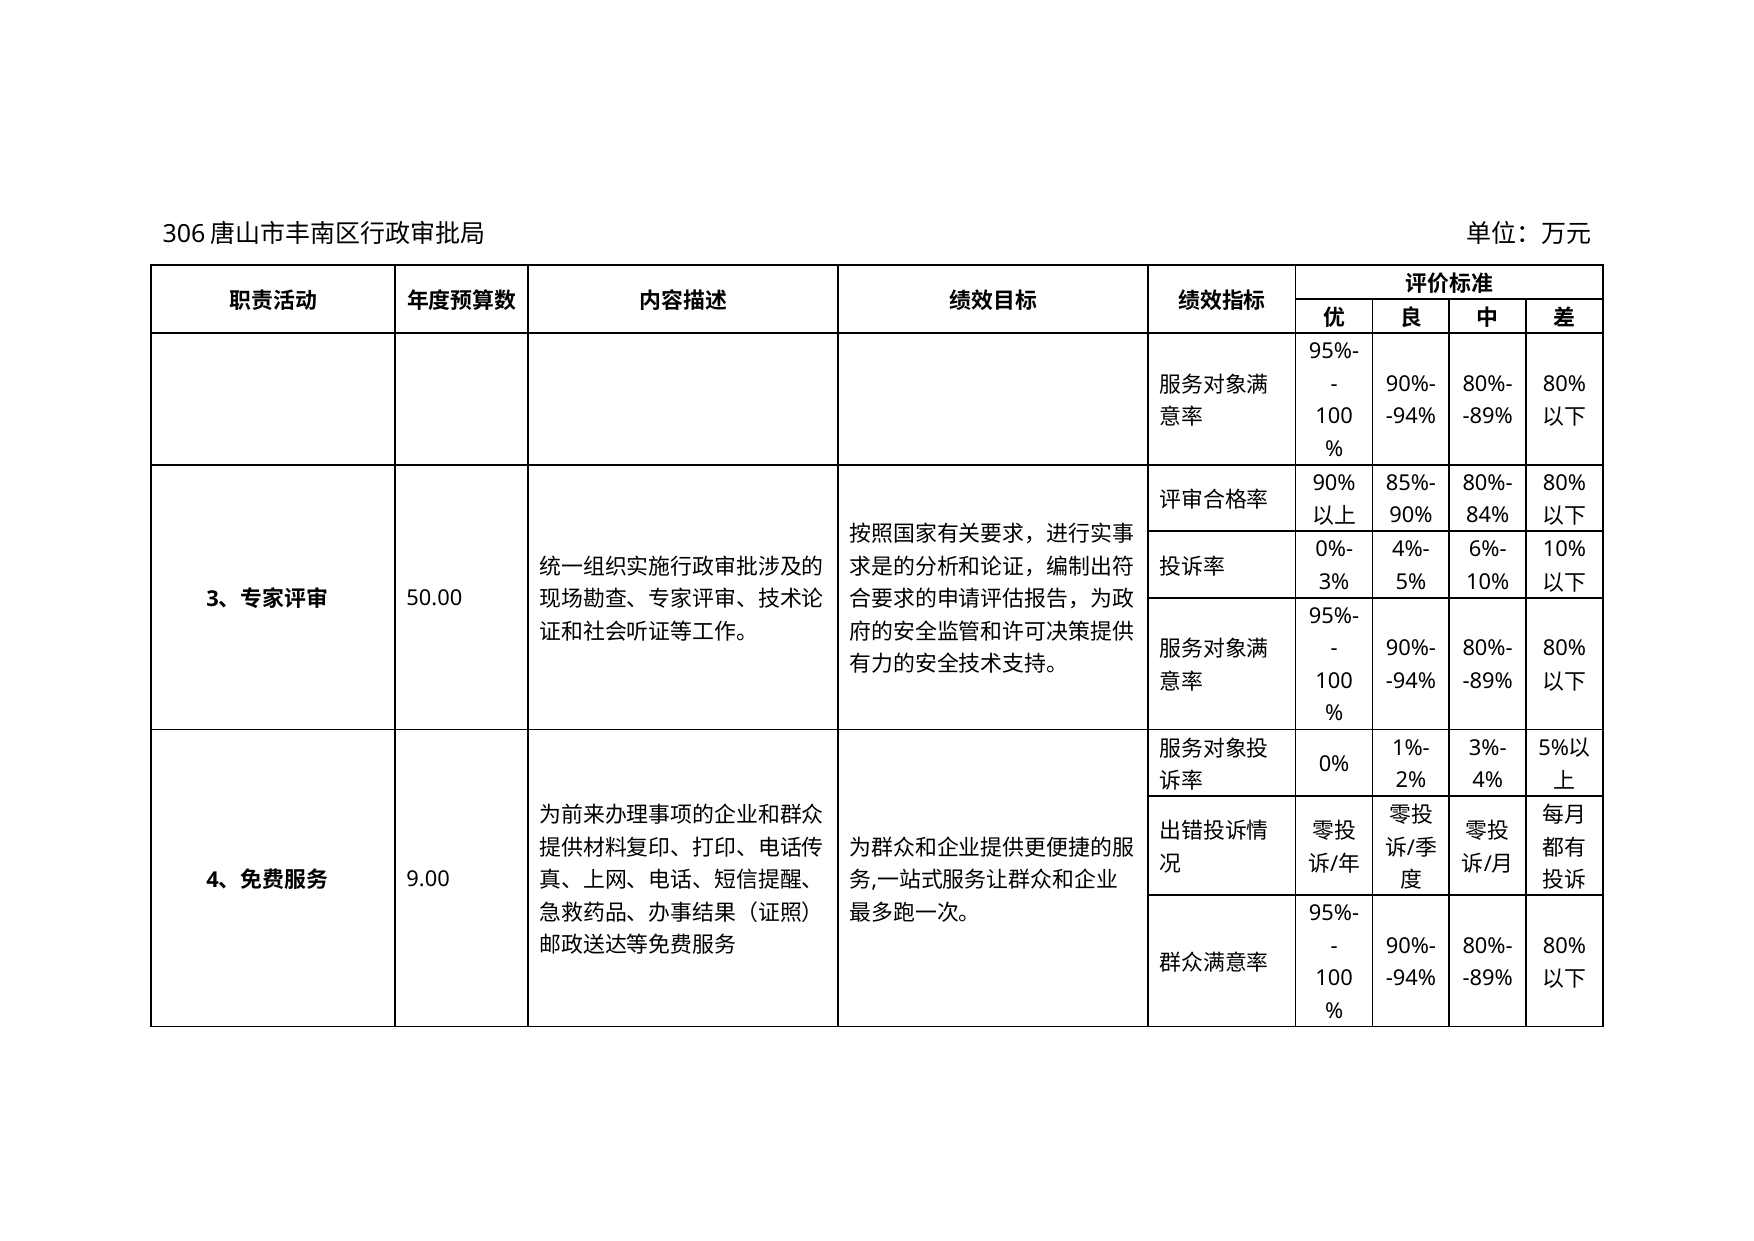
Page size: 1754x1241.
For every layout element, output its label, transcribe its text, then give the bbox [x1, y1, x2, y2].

table_cell 每月都有投诉 [1527, 797, 1602, 894]
table_cell 0% [1296, 730, 1372, 795]
table_cell 绩效目标 [839, 266, 1147, 332]
table_cell 95%--100% [1296, 334, 1372, 464]
table_cell 职责活动 [152, 266, 394, 332]
table_cell 5%以上 [1527, 730, 1602, 795]
table_cell 群众满意率 [1149, 896, 1295, 1026]
table_cell 服务对象满意率 [1149, 334, 1295, 464]
table_cell 年度预算数 [396, 266, 527, 332]
table_cell 统一组织实施行政审批涉及的现场勘查、专家评审、技术论证和社会听证等工作。 [529, 466, 837, 728]
table_cell 4%-5% [1373, 532, 1448, 597]
table_cell 9.00 [396, 730, 527, 1026]
table_cell 80%以下 [1527, 896, 1602, 1026]
table_header 306唐山市丰南区行政审批局 [152, 199, 1295, 264]
table_cell 评价标准 [1296, 266, 1602, 298]
table_cell 80%-84% [1450, 466, 1525, 530]
table_cell 为前来办理事项的企业和群众提供材料复印、打印、电话传真、上网、电话、短信提醒、急救药品、办事结果（证照）邮政送达等免费服务 [529, 730, 837, 1026]
table_cell 绩效指标 [1149, 266, 1295, 332]
table_cell 3%-4% [1450, 730, 1525, 795]
table_cell 80%以下 [1527, 599, 1602, 728]
table_cell 出错投诉情况 [1149, 797, 1295, 894]
table_cell 服务对象满意率 [1149, 599, 1295, 728]
table_cell 0%-3% [1296, 532, 1372, 597]
table_cell 优 [1296, 300, 1372, 332]
table_cell 零投诉/年 [1296, 797, 1372, 894]
table_cell 中 [1450, 300, 1525, 332]
table_cell 零投诉/季度 [1373, 797, 1448, 894]
table_cell 内容描述 [529, 266, 837, 332]
table_cell 90%--94% [1373, 599, 1448, 728]
table_cell 80%--89% [1450, 896, 1525, 1026]
table_cell 评审合格率 [1149, 466, 1295, 530]
table_cell 投诉率 [1149, 532, 1295, 597]
table_cell 80%--89% [1450, 334, 1525, 464]
table_cell 90%--94% [1373, 334, 1448, 464]
table_header 单位：万元 [1296, 199, 1602, 264]
table_cell 90%--94% [1373, 896, 1448, 1026]
table_cell 差 [1527, 300, 1602, 332]
table_cell 6%-10% [1450, 532, 1525, 597]
table_cell 80%以下 [1527, 466, 1602, 530]
table_cell 10%以下 [1527, 532, 1602, 597]
table_cell 85%-90% [1373, 466, 1448, 530]
table_cell 95%--100% [1296, 599, 1372, 728]
table_cell 50.00 [396, 466, 527, 728]
table_cell 零投诉/月 [1450, 797, 1525, 894]
table_cell 4、免费服务 [152, 730, 394, 1026]
table_cell 1%-2% [1373, 730, 1448, 795]
table_cell 为群众和企业提供更便捷的服务,一站式服务让群众和企业最多跑一次。 [839, 730, 1147, 1026]
table_cell 服务对象投诉率 [1149, 730, 1295, 795]
table_cell 良 [1373, 300, 1448, 332]
table_cell 80%--89% [1450, 599, 1525, 728]
table_cell 按照国家有关要求，进行实事求是的分析和论证，编制出符合要求的申请评估报告，为政府的安全监管和许可决策提供有力的安全技术支持。 [839, 466, 1147, 728]
table_cell 80%以下 [1527, 334, 1602, 464]
table_cell 3、专家评审 [152, 466, 394, 728]
table_cell 95%--100% [1296, 896, 1372, 1026]
table_cell 90%以上 [1296, 466, 1372, 530]
